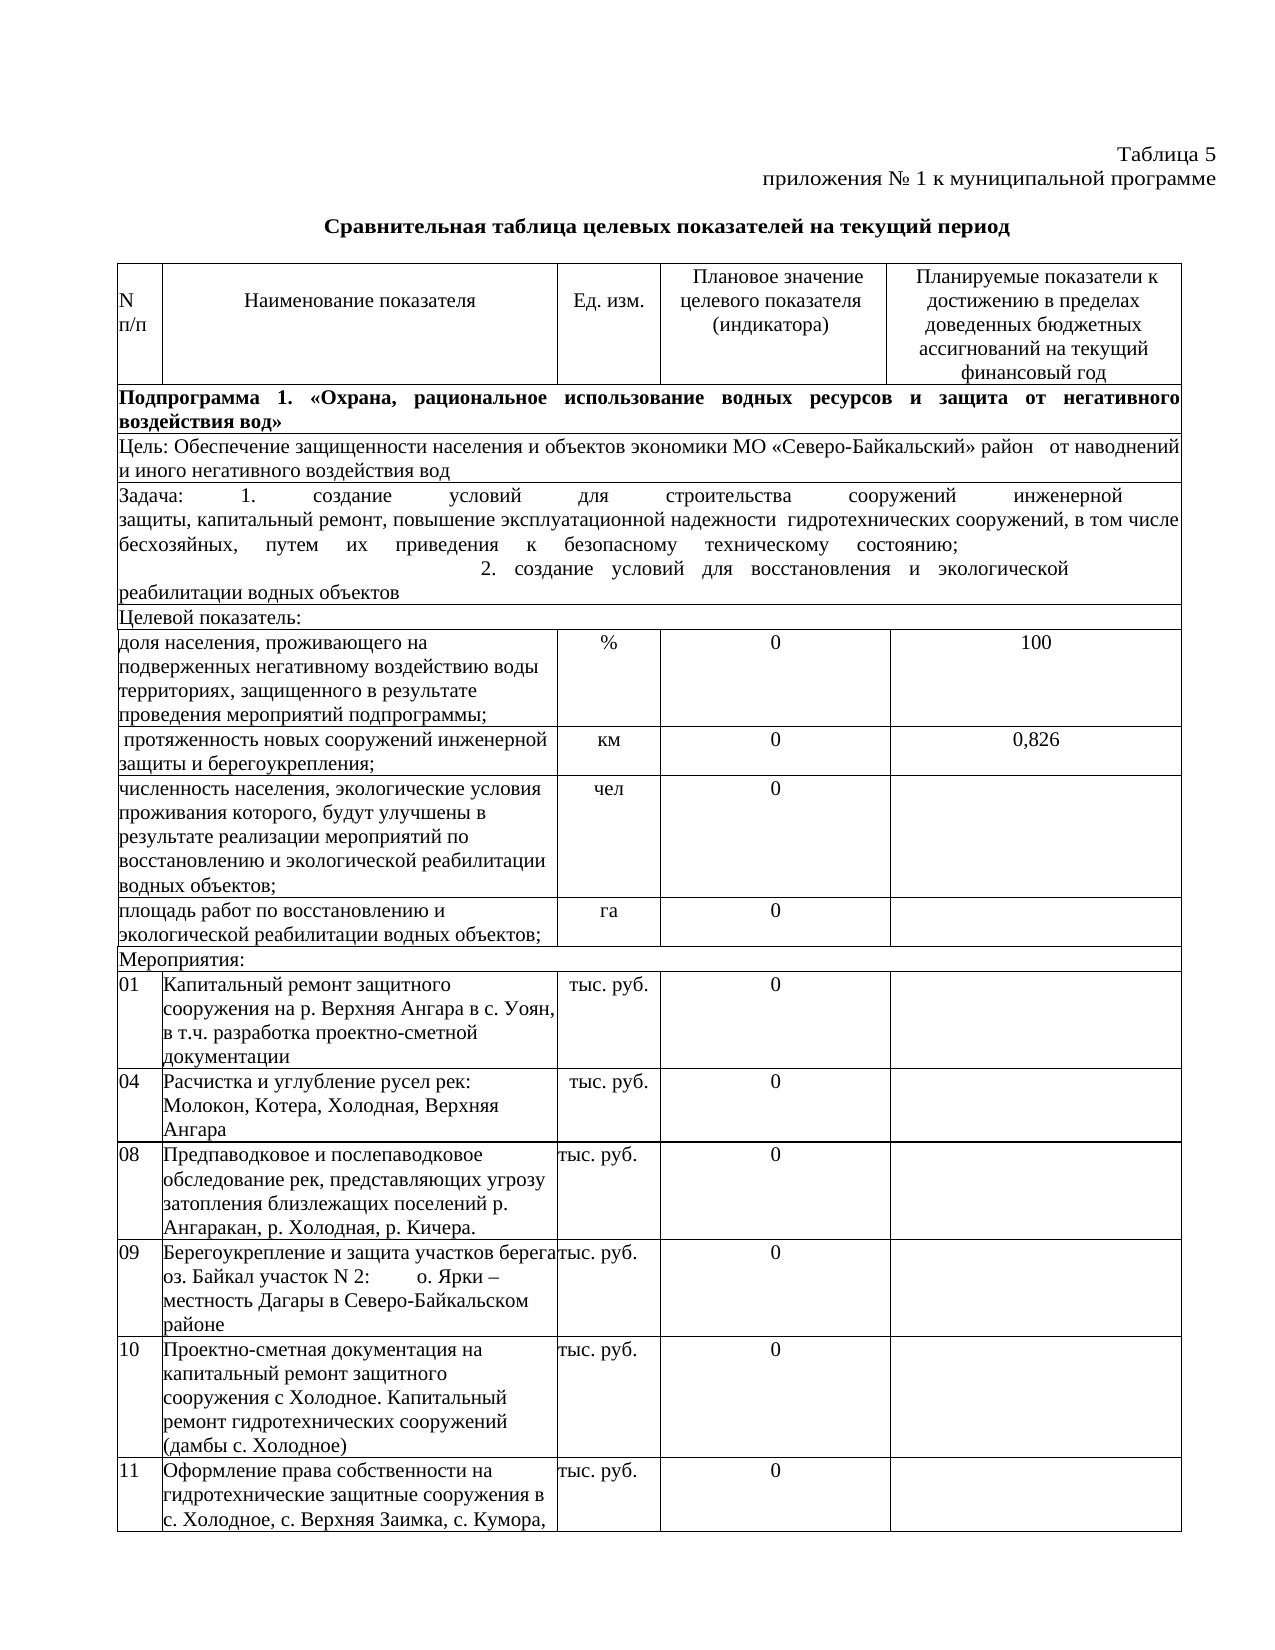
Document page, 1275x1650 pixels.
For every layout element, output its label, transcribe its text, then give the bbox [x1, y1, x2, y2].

table_cell Расчистка и углубление русел рек: Молокон, Котера, Холодная, Верхняя Ангара [163, 1069, 557, 1141]
table_cell 0 [661, 1337, 890, 1457]
table_cell 08 [118, 1143, 162, 1239]
table_cell площадь работ по восстановлению и экологической реабилитации водных объектов; [119, 898, 557, 946]
table_cell га [558, 898, 660, 946]
table_cell 0 [661, 1069, 890, 1141]
table_cell 0 [661, 1240, 890, 1336]
table_cell Мероприятия: [118, 947, 1181, 971]
table_cell [891, 1143, 1181, 1239]
table_cell 0 [661, 727, 890, 775]
table_cell Целевой показатель: [118, 605, 1181, 629]
table_cell протяженность новых сооружений инженерной защиты и берегоукрепления; [119, 727, 557, 775]
table_cell Цель: Обеспечение защищенности населения и объектов экономики МО «Северо-Байкальский» район от наводнений и иного негативного воздействия вод [118, 434, 1181, 482]
table_header N п/п [118, 264, 162, 384]
table_header Наименование показателя [163, 264, 557, 384]
table_cell тыс. руб. [558, 1240, 660, 1336]
table_cell [891, 776, 1181, 897]
table_header Плановое значение целевого показателя (индикатора) [661, 264, 886, 384]
table_cell 0 [661, 630, 890, 726]
table_cell доля населения, проживающего на подверженных негативному воздействию воды территориях, защищенного в результате проведения мероприятий подпрограммы; [119, 630, 557, 726]
table_cell Проектно-сметная документация на капитальный ремонт защитного сооружения с Холодное. Капитальный ремонт гидротехнических сооружений (дамбы с. Холодное) [163, 1337, 557, 1457]
table_header Ед. изм. [558, 264, 660, 384]
table_cell тыс. руб. [558, 972, 660, 1068]
table_cell [891, 1069, 1181, 1141]
table_cell 0,826 [891, 727, 1181, 775]
table_cell численность населения, экологические условия проживания которого, будут улучшены в результате реализации мероприятий по восстановлению и экологической реабилитации водных объектов; [119, 776, 557, 897]
text приложения № 1 к муниципальной программе [118, 166, 1216, 190]
table_cell [891, 1458, 1181, 1531]
text Сравнительная таблица целевых показателей на текущий период [118, 214, 1216, 238]
table_cell Берегоукрепление и защита участков берега оз. Байкал участок N 2: о. Ярки – местность Дагары в Северо-Байкальском районе [163, 1240, 557, 1336]
table_cell Подпрограмма 1. «Охрана, рациональное использование водных ресурсов и защита от негативного воздействия вод» [118, 385, 1181, 433]
table_cell Предпаводковое и послепаводковое обследование рек, представляющих угрозу затопления близлежащих поселений р. Ангаракан, р. Холодная, р. Кичера. [163, 1143, 557, 1239]
table_cell 0 [661, 1143, 890, 1239]
table_cell 10 [118, 1337, 162, 1457]
table_cell км [558, 727, 660, 775]
table_cell 04 [118, 1069, 162, 1141]
table_cell 0 [661, 898, 890, 946]
table_cell 09 [118, 1240, 162, 1336]
table_cell 0 [661, 776, 890, 897]
table_cell 0 [661, 972, 890, 1068]
table_cell 01 [118, 972, 162, 1068]
table_cell % [558, 630, 660, 726]
table_cell 100 [891, 630, 1181, 726]
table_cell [163, 1458, 557, 1531]
table_cell [891, 1337, 1181, 1457]
table_cell [891, 972, 1181, 1068]
table_cell тыс. руб. [558, 1337, 660, 1457]
table_cell Капитальный ремонт защитного сооружения на р. Верхняя Ангара в с. Уоян, в т.ч. разработка проектно-сметной документации [163, 972, 557, 1068]
table_cell Задача: 1. создание условий для строительства сооружений инженерной защиты, капитальный ремонт, повышение эксплуатационной надежности гидротехнических сооружений, в том числе бесхозяйных, путем их приведения к безопасному техническому состоянию; 2. создание условий для восстановления и экологической реабилитации водных объектов [118, 483, 1181, 604]
table_cell тыс. руб. [558, 1458, 660, 1531]
table_cell 0 [661, 1458, 890, 1531]
table_cell чел [558, 776, 660, 897]
table_cell [891, 1240, 1181, 1336]
table_cell тыс. руб. [558, 1143, 660, 1239]
table_cell тыс. руб. [558, 1069, 660, 1141]
text Таблица 5 [118, 142, 1216, 166]
table_cell [891, 898, 1181, 946]
table_header Планируемые показатели к достижению в пределах доведенных бюджетных ассигнований на текущий финансовый год [887, 264, 1181, 384]
table_cell 11 [118, 1458, 162, 1531]
